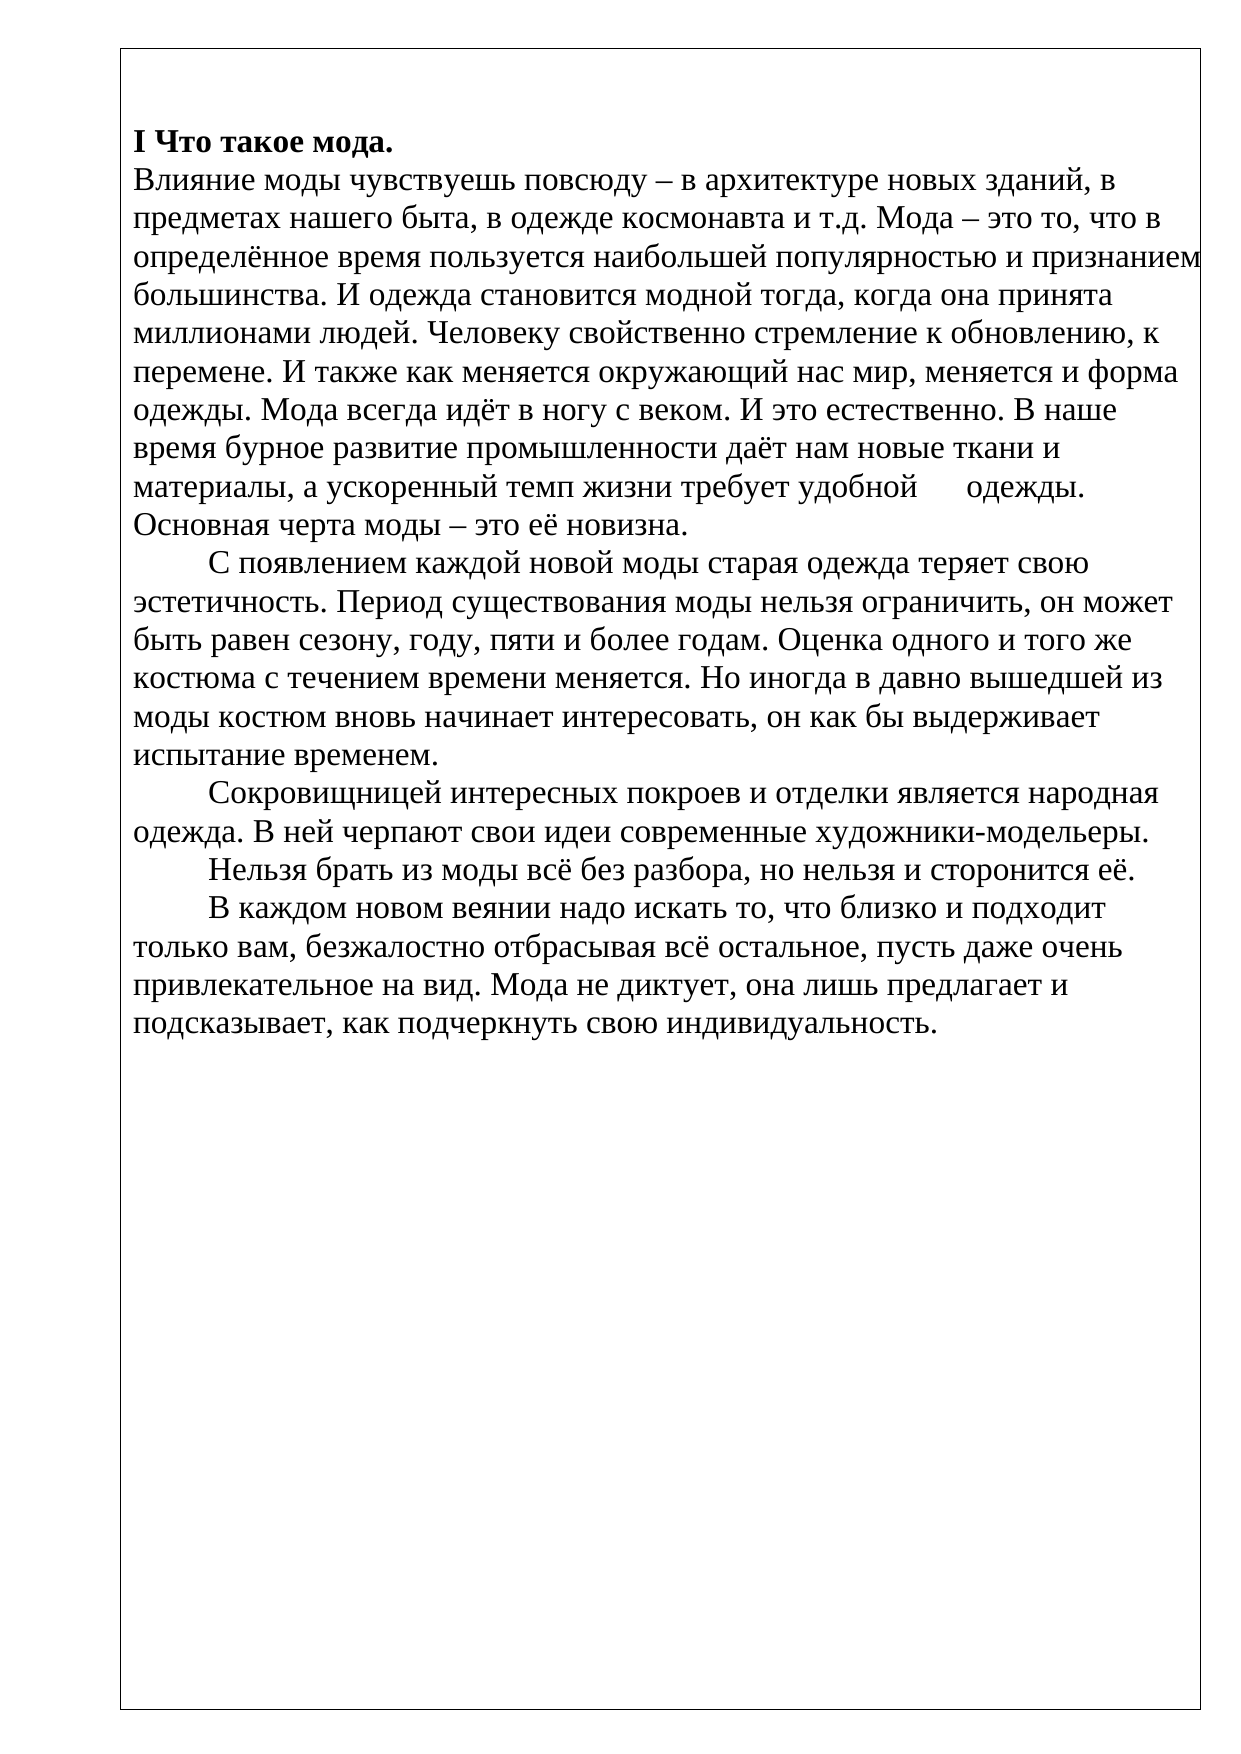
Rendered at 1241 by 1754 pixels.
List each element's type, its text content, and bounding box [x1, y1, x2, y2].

text С появлением каждой новой моды старая одежда теряет свою эстетичность. Период существования моды нельзя ограничить, он может быть равен сезону, году, пяти и более годам. Оценка одного и того же костюма с течением времени меняется. Но иногда в давно вышедшей из моды костюм вновь начинает интересовать, он как бы выдерживает испытание временем. [133, 543, 1205, 773]
text Влияние моды чувствуешь повсюду – в архитектуре новых зданий, в предметах нашего быта, в одежде космонавта и т.д. Мода – это то, что в определённое время пользуется наибольшей популярностью и признанием большинства. И одежда становится модной тогда, когда она принята миллионами людей. Человеку свойственно стремление к обновлению, к перемене. И также как меняется окружающий нас мир, меняется и форма одежды. Мода всегда идёт в ногу с веком. И это естественно. В наше время бурное развитие промышленности даёт нам новые ткани и материалы, а ускоренный темп жизни требует удобной одежды. Основная черта моды – это её новизна. [133, 159, 1205, 543]
text I Что такое мода. [133, 121, 1205, 159]
text В каждом новом веянии надо искать то, что близко и подходит только вам, безжалостно отбрасывая всё остальное, пусть даже очень привлекательное на вид. Мода не диктует, она лишь предлагает и подсказывает, как подчеркнуть свою индивидуальность. [133, 888, 1205, 1041]
text Нельзя брать из моды всё без разбора, но нельзя и сторонится её. [133, 849, 1205, 888]
text Сокровищницей интересных покроев и отделки является народная одежда. В ней черпают свои идеи современные художники-модельеры. [133, 773, 1205, 849]
